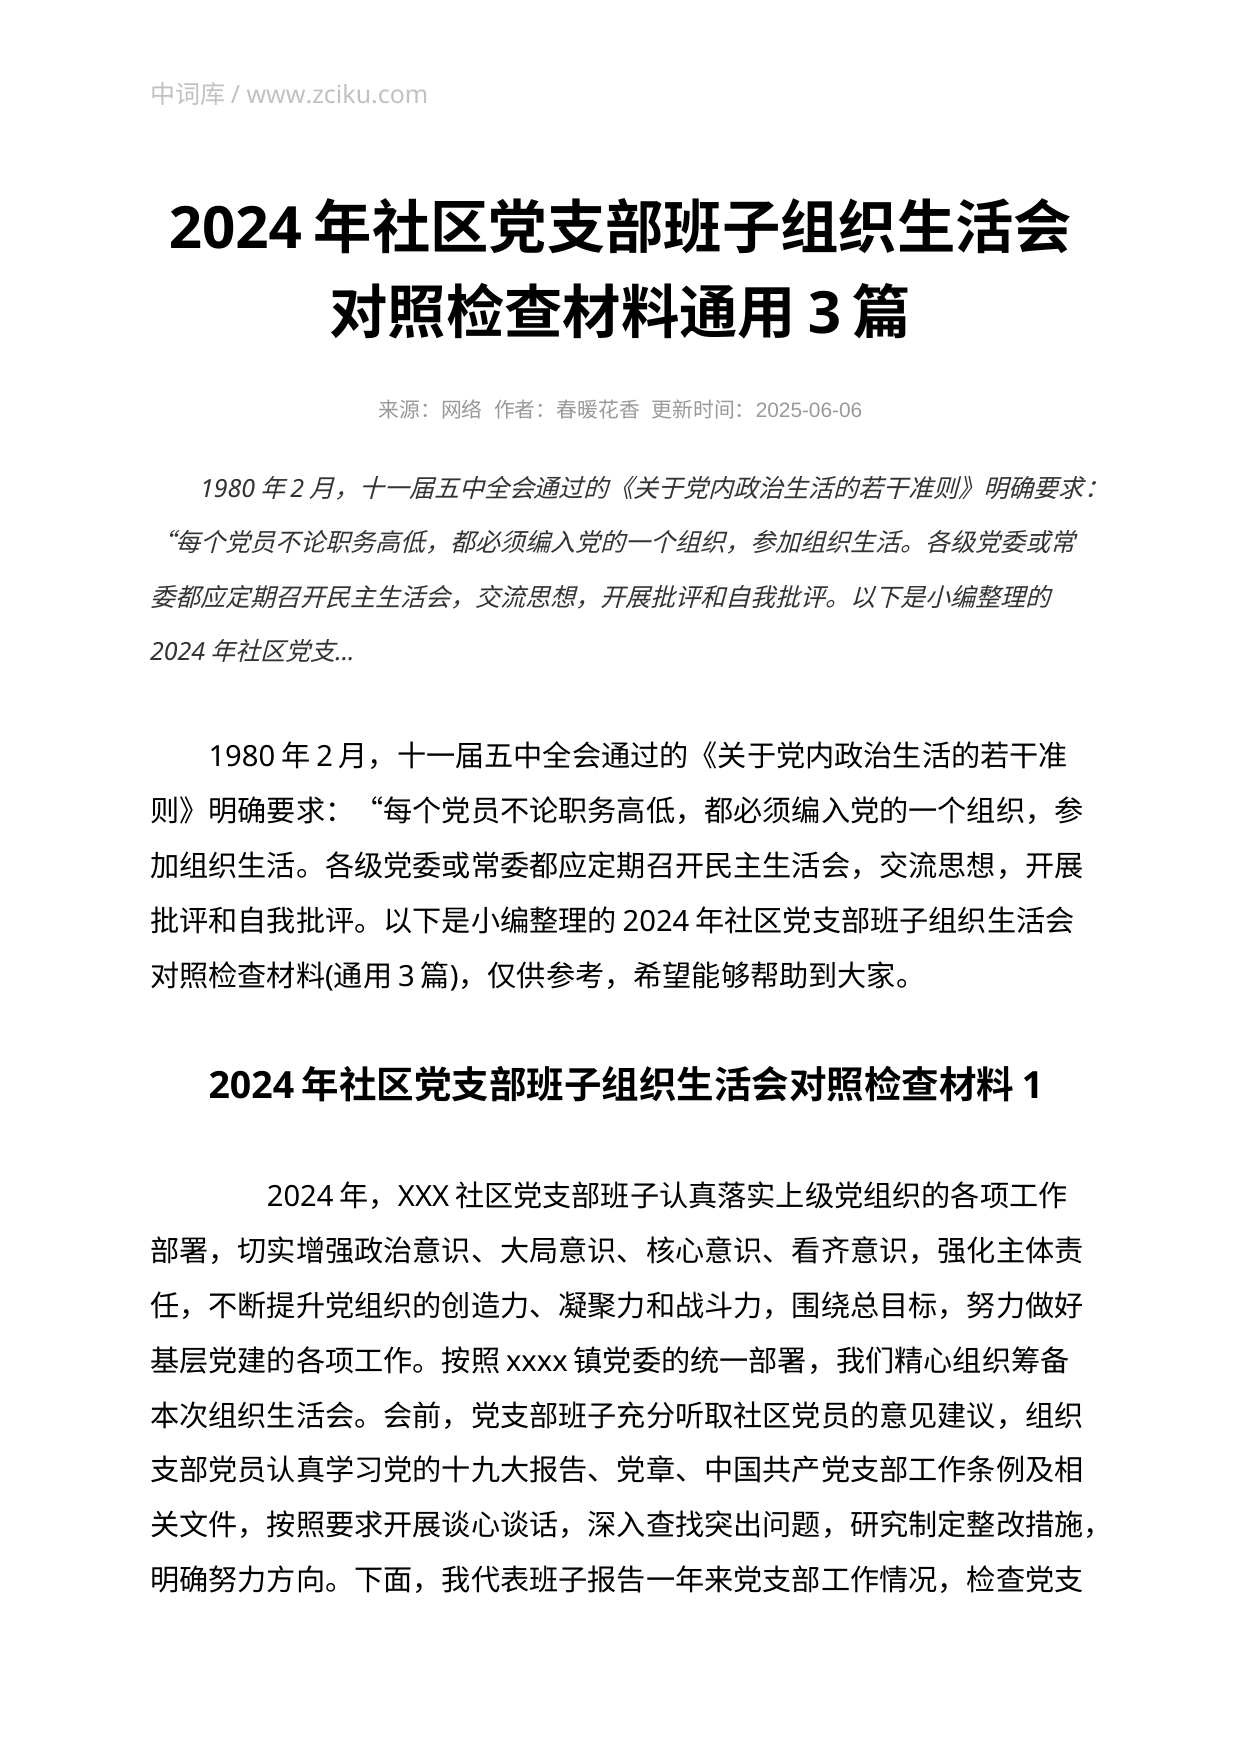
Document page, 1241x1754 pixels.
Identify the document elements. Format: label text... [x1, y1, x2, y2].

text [150, 1172, 1090, 1599]
subtitle 2024年社区党支部班子组织生活会对照检查材料通用3篇 [150, 181, 1090, 351]
text 2024年社区党支部班子组织生活会对照检查材料1 [150, 1055, 1090, 1109]
text 来源：网络 作者：春暖花香 更新时间：2025-06-06 [150, 398, 1090, 422]
text 1980年2月，十一届五中全会通过的《关于党内政治生活的若干准则》明确要求：“每个党员不论职务高低，都必须编入党的一个组织，参加组织生活。各级党委或常委都应定期召开民主生活会，交流思想，开展批评和自我批评。以下是小编整理的2024年社区党支... [150, 468, 1090, 668]
text 1980年2月，十一届五中全会通过的《关于党内政治生活的若干准则》明确要求：“每个党员不论职务高低，都必须编入党的一个组织，参加组织生活。各级党委或常委都应定期召开民主生活会，交流思想，开展批评和自我批评。以下是小编整理的2024年社区党支部班子组织生活会对照检查材料(通用3篇)，仅供参考，希望能够帮助到大家。 [150, 733, 1090, 995]
